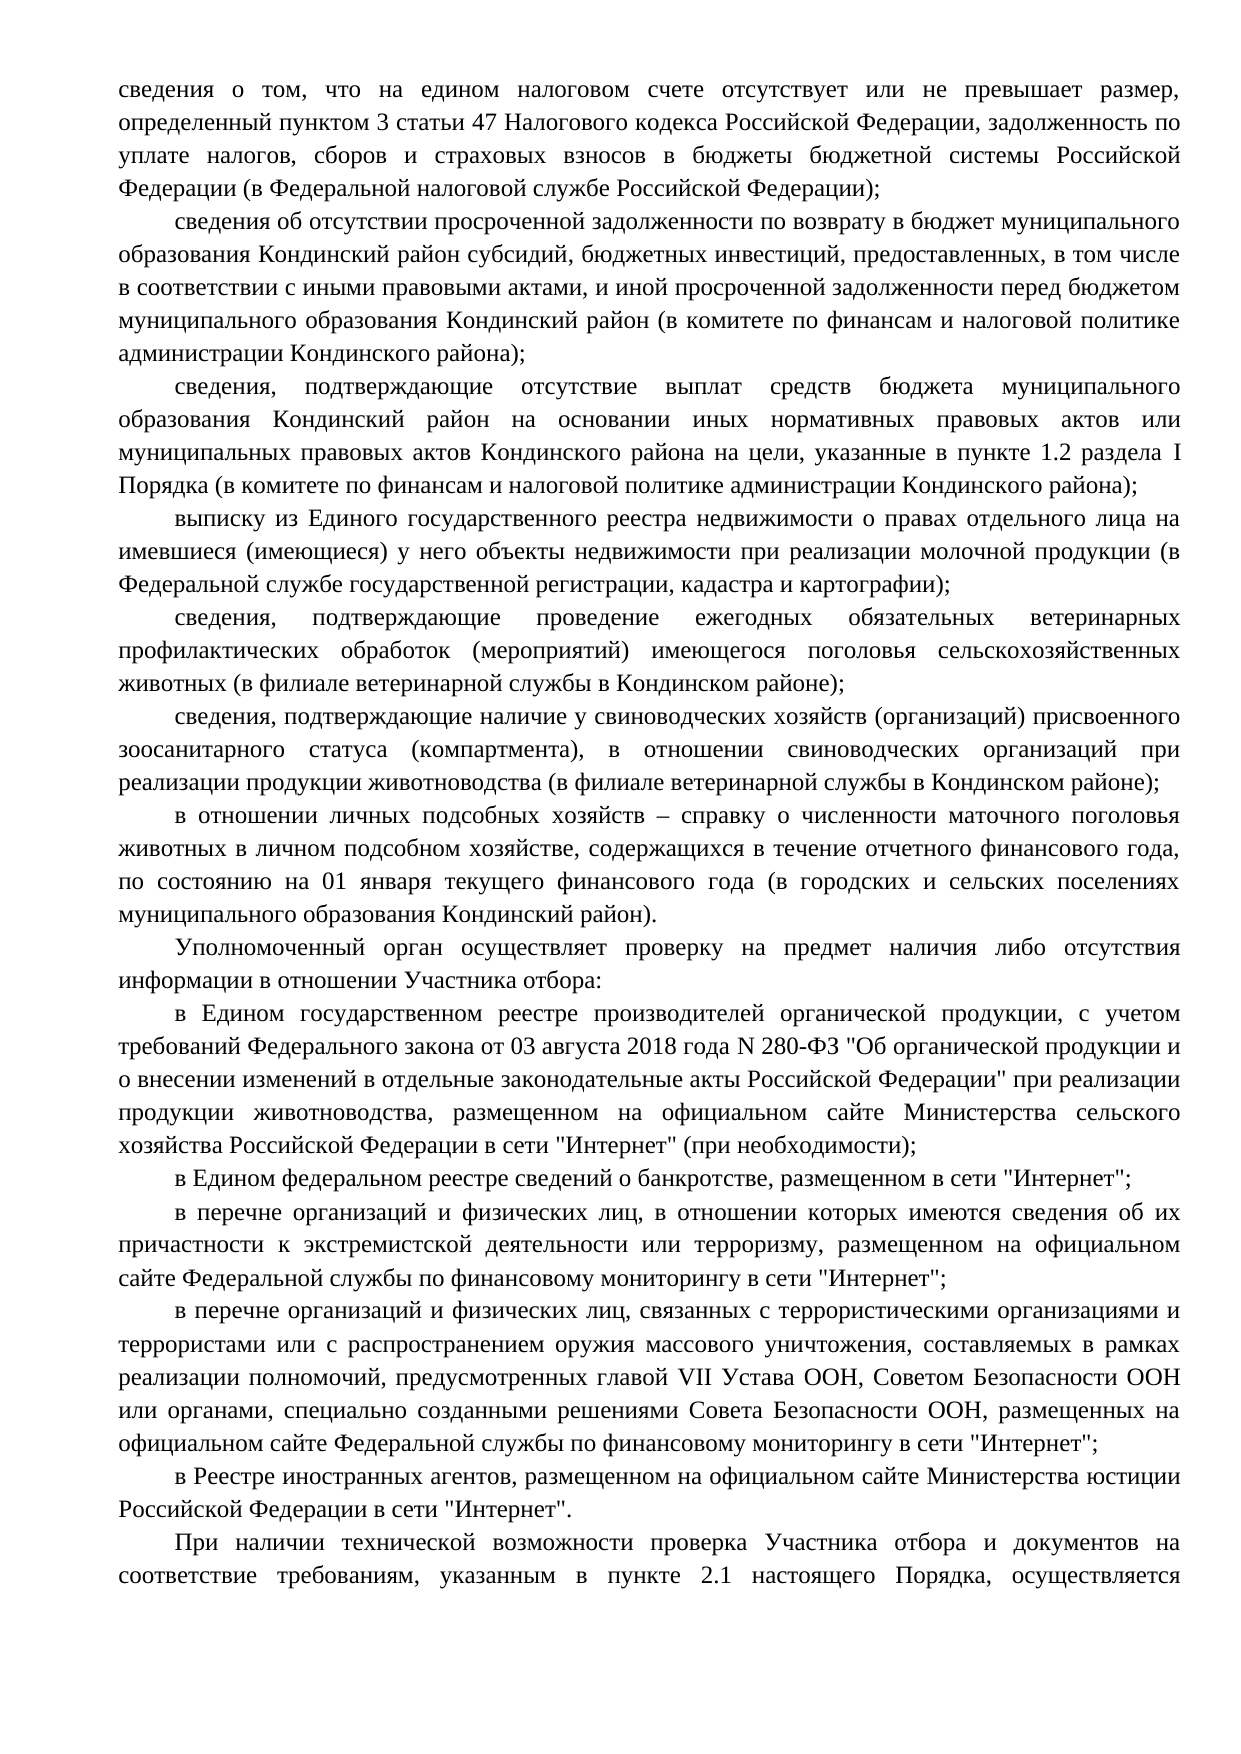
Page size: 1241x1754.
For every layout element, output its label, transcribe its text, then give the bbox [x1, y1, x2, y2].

text сведения об отсутствии просроченной задолженности по возврату в бюджет муниципального образования Кондинский район субсидий, бюджетных инвестиций, предоставленных, в том числе в соответствии с иными правовыми актами, и иной просроченной задолженности перед бюджетом муниципального образования Кондинский район (в комитете по финансам и налоговой политике администрации Кондинского района); [118, 206, 1181, 367]
text выписку из Единого государственного реестра недвижимости о правах отдельного лица на имевшиеся (имеющиеся) у него объекты недвижимости при реализации молочной продукции (в Федеральной службе государственной регистрации, кадастра и картографии); [118, 503, 1181, 598]
text сведения, подтверждающие наличие у свиноводческих хозяйств (организаций) присвоенного зоосанитарного статуса (компартмента), в отношении свиноводческих организаций при реализации продукции животноводства (в филиале ветеринарной службы в Кондинском районе); [118, 701, 1181, 796]
text в отношении личных подсобных хозяйств – справку о численности маточного поголовья животных в личном подсобном хозяйстве, содержащихся в течение отчетного финансового года, по состоянию на 01 января текущего финансового года (в городских и сельских поселениях муниципального образования Кондинский район). [118, 800, 1181, 928]
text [118, 74, 1181, 202]
text в Едином федеральном реестре сведений о банкротстве, размещенном в сети "Интернет"; [118, 1163, 1181, 1192]
text в перечне организаций и физических лиц, связанных с террористическими организациями и террористами или с распространением оружия массового уничтожения, составляемых в рамках реализации полномочий, предусмотренных главой VII Устава ООН, Советом Безопасности ООН или органами, специально созданными решениями Совета Безопасности ООН, размещенных на официальном сайте Федеральной службы по финансовому мониторингу в сети "Интернет"; [118, 1296, 1181, 1456]
text сведения, подтверждающие отсутствие выплат средств бюджета муниципального образования Кондинский район на основании иных нормативных правовых актов или муниципальных правовых актов Кондинского района на цели, указанные в пункте 1.2 раздела I Порядка (в комитете по финансам и налоговой политике администрации Кондинского района); [118, 371, 1181, 499]
text Уполномоченный орган осуществляет проверку на предмет наличия либо отсутствия информации в отношении Участника отбора: [118, 932, 1181, 994]
text в Едином государственном реестре производителей органической продукции, с учетом требований Федерального закона от 03 августа 2018 года N 280-ФЗ "Об органической продукции и о внесении изменений в отдельные законодательные акты Российской Федерации" при реализации продукции животноводства, размещенном на официальном сайте Министерства сельского хозяйства Российской Федерации в сети "Интернет" (при необходимости); [118, 998, 1181, 1159]
text в Реестре иностранных агентов, размещенном на официальном сайте Министерства юстиции Российской Федерации в сети "Интернет". [118, 1461, 1181, 1522]
text сведения, подтверждающие проведение ежегодных обязательных ветеринарных профилактических обработок (мероприятий) имеющегося поголовья сельскохозяйственных животных (в филиале ветеринарной службы в Кондинском районе); [118, 602, 1181, 697]
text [118, 1527, 1181, 1588]
text в перечне организаций и физических лиц, в отношении которых имеются сведения об их причастности к экстремистской деятельности или терроризму, размещенном на официальном сайте Федеральной службы по финансовому мониторингу в сети "Интернет"; [118, 1197, 1181, 1291]
